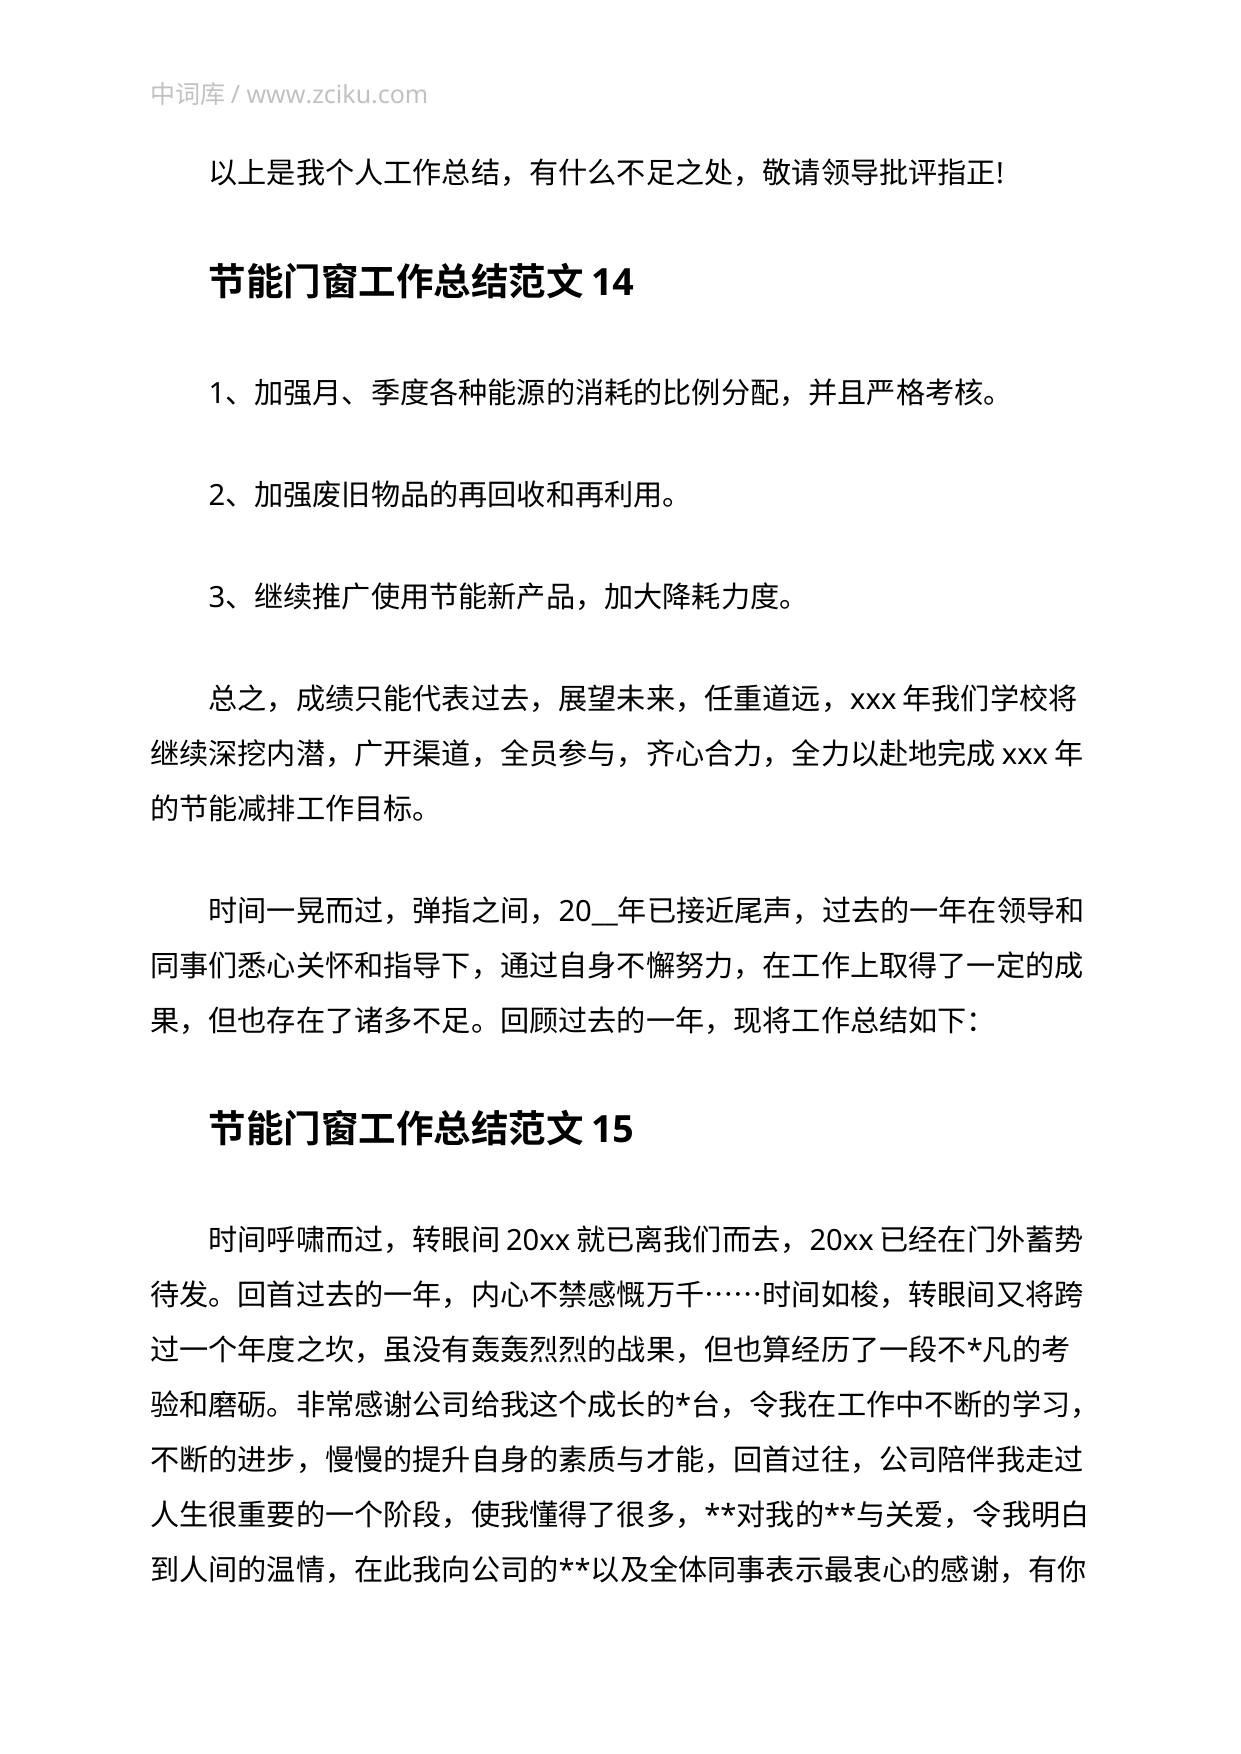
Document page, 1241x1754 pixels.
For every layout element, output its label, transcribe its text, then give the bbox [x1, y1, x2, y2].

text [150, 1217, 1090, 1589]
text 节能门窗工作总结范文15 [150, 1099, 1090, 1153]
text 3、继续推广使用节能新产品，加大降耗力度。 [150, 573, 1090, 616]
text 2、加强废旧物品的再回收和再利用。 [150, 472, 1090, 514]
text 总之，成绩只能代表过去，展望未来，任重道远，xxx年我们学校将继续深挖内潜，广开渠道，全员参与，齐心合力，全力以赴地完成xxx年的节能减排工作目标。 [150, 676, 1090, 828]
text 节能门窗工作总结范文14 [150, 252, 1090, 306]
text 时间一晃而过，弹指之间，20__年已接近尾声，过去的一年在领导和同事们悉心关怀和指导下，通过自身不懈努力，在工作上取得了一定的成果，但也存在了诸多不足。回顾过去的一年，现将工作总结如下： [150, 887, 1090, 1039]
text 以上是我个人工作总结，有什么不足之处，敬请领导批评指正! [150, 150, 1090, 192]
text 1、加强月、季度各种能源的消耗的比例分配，并且严格考核。 [150, 369, 1090, 412]
